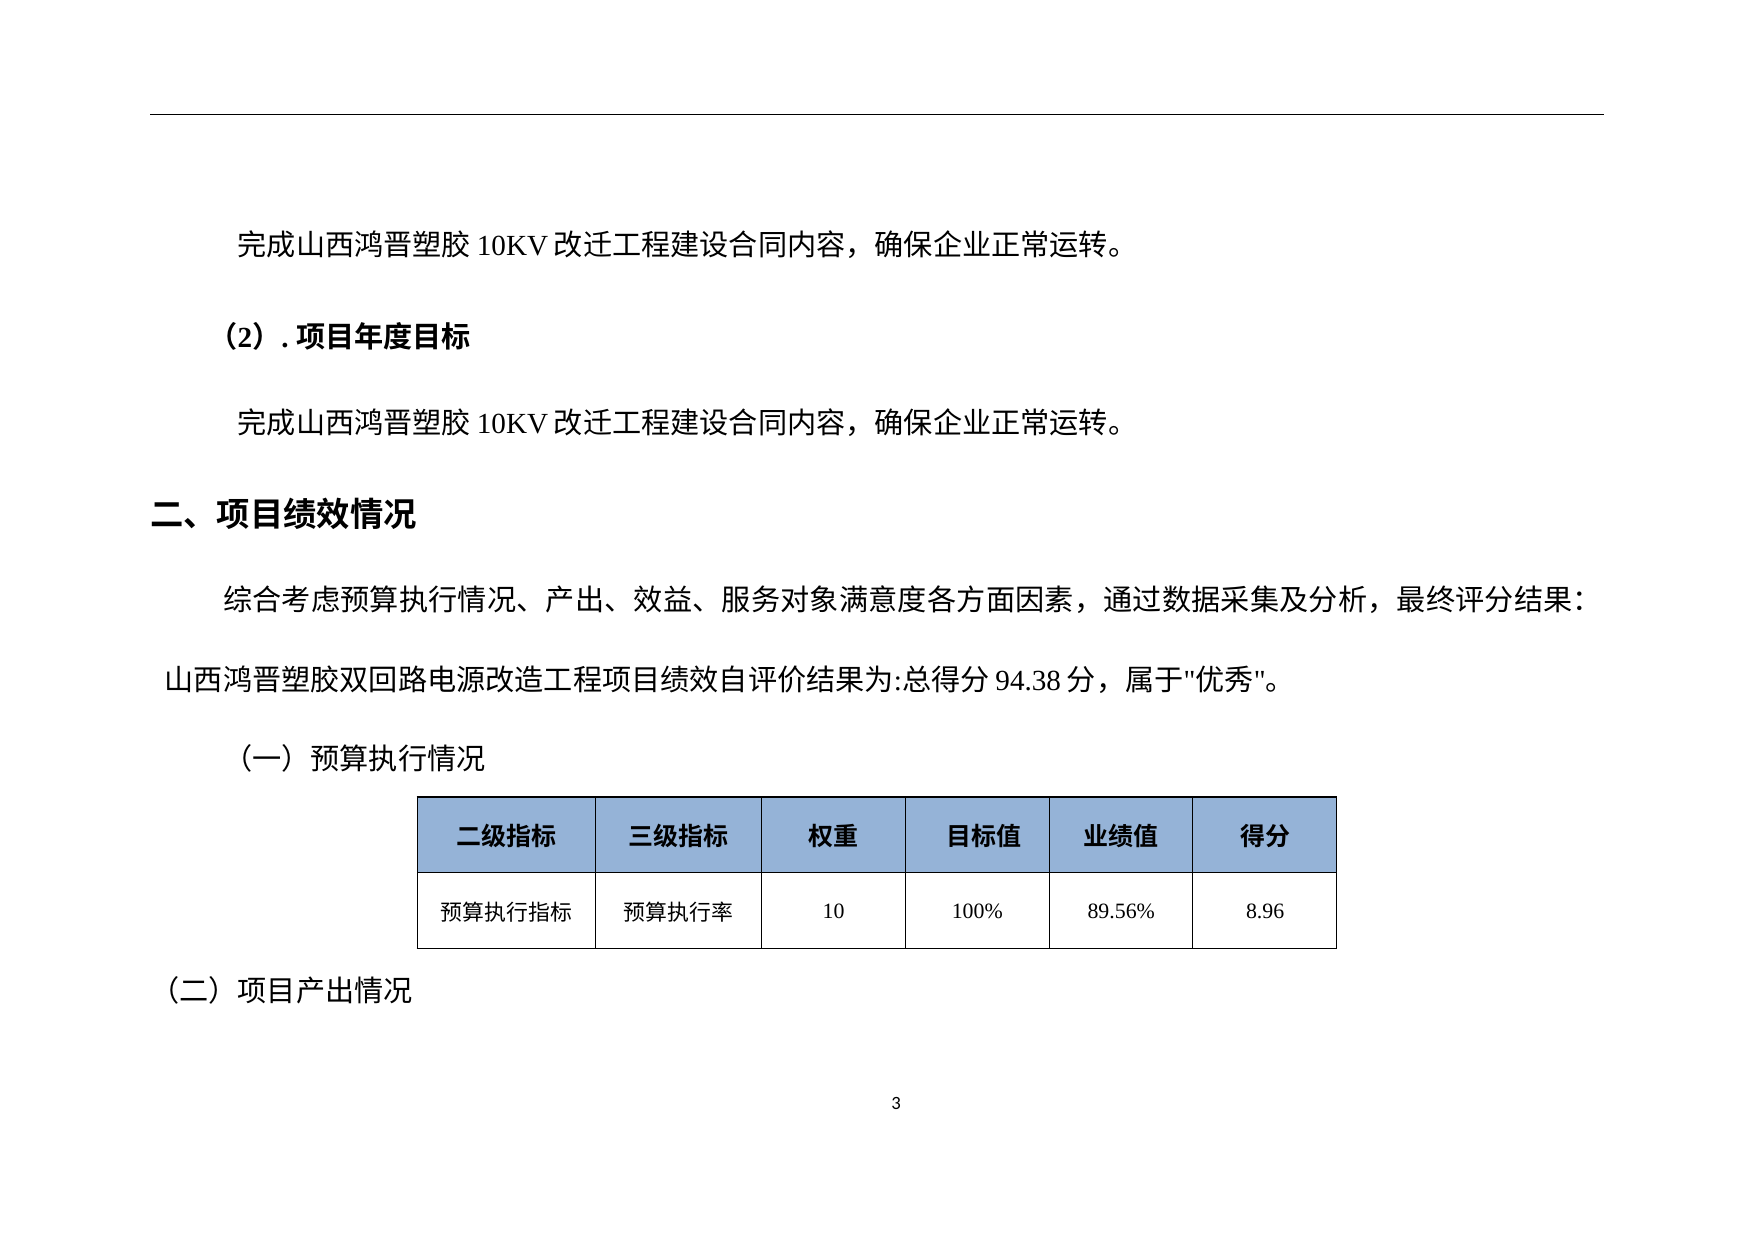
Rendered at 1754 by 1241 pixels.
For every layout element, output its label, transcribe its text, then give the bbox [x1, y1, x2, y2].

table_header 权重 [762, 798, 905, 872]
text 完成山西鸿晋塑胶10KV改迁工程建设合同内容，确保企业正常运转。 [179, 381, 1604, 460]
table_header 三级指标 [596, 798, 761, 872]
text 二、项目绩效情况 [150, 473, 1604, 552]
table_cell 100% [906, 873, 1049, 948]
table_cell 预算执行率 [596, 873, 761, 948]
text （一）预算执行情况 [164, 717, 1604, 796]
table_cell 89.56% [1050, 873, 1192, 948]
table_header 得分 [1193, 798, 1336, 872]
table_cell 10 [762, 873, 905, 948]
text 综合考虑预算执行情况、产出、效益、服务对象满意度各方面因素，通过数据采集及分析，最终评分结果：山西鸿晋塑胶双回路电源改造工程项目绩效自评价结果为:总得分94.38分，属于"优秀"。 [164, 558, 1604, 717]
table_header 目标值 [906, 798, 1049, 872]
table_header 二级指标 [418, 798, 595, 872]
table_cell 8.96 [1193, 873, 1336, 948]
text 完成山西鸿晋塑胶10KV改迁工程建设合同内容，确保企业正常运转。 [179, 203, 1604, 283]
table_cell 预算执行指标 [418, 873, 595, 948]
text （二）项目产出情况 [150, 949, 1604, 1028]
text （2）. 项目年度目标 [208, 295, 1604, 374]
table_header 业绩值 [1050, 798, 1192, 872]
